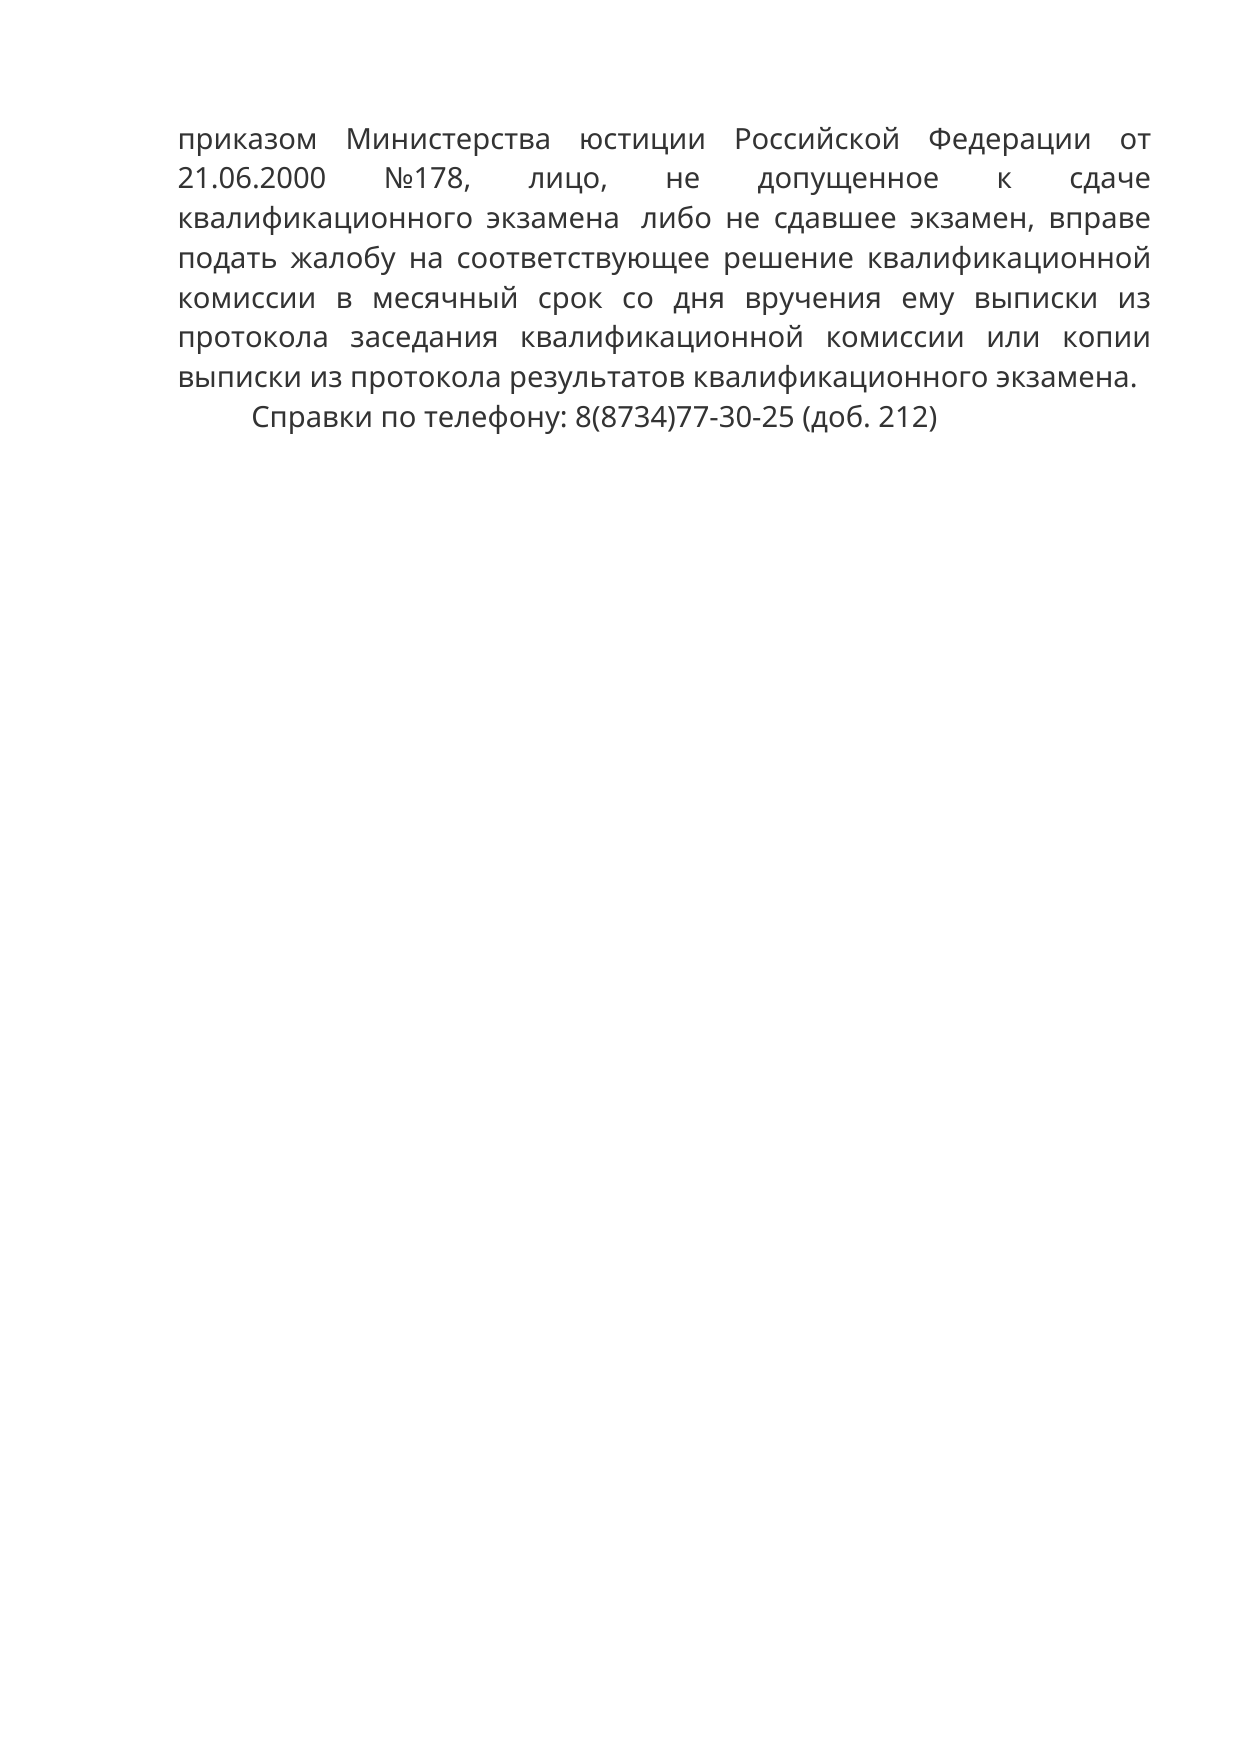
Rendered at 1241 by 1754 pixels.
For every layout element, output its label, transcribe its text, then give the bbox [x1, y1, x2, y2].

text Справки по телефону: 8(8734)77-30-25 (доб. 212) [177, 396, 1152, 436]
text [177, 118, 1152, 396]
